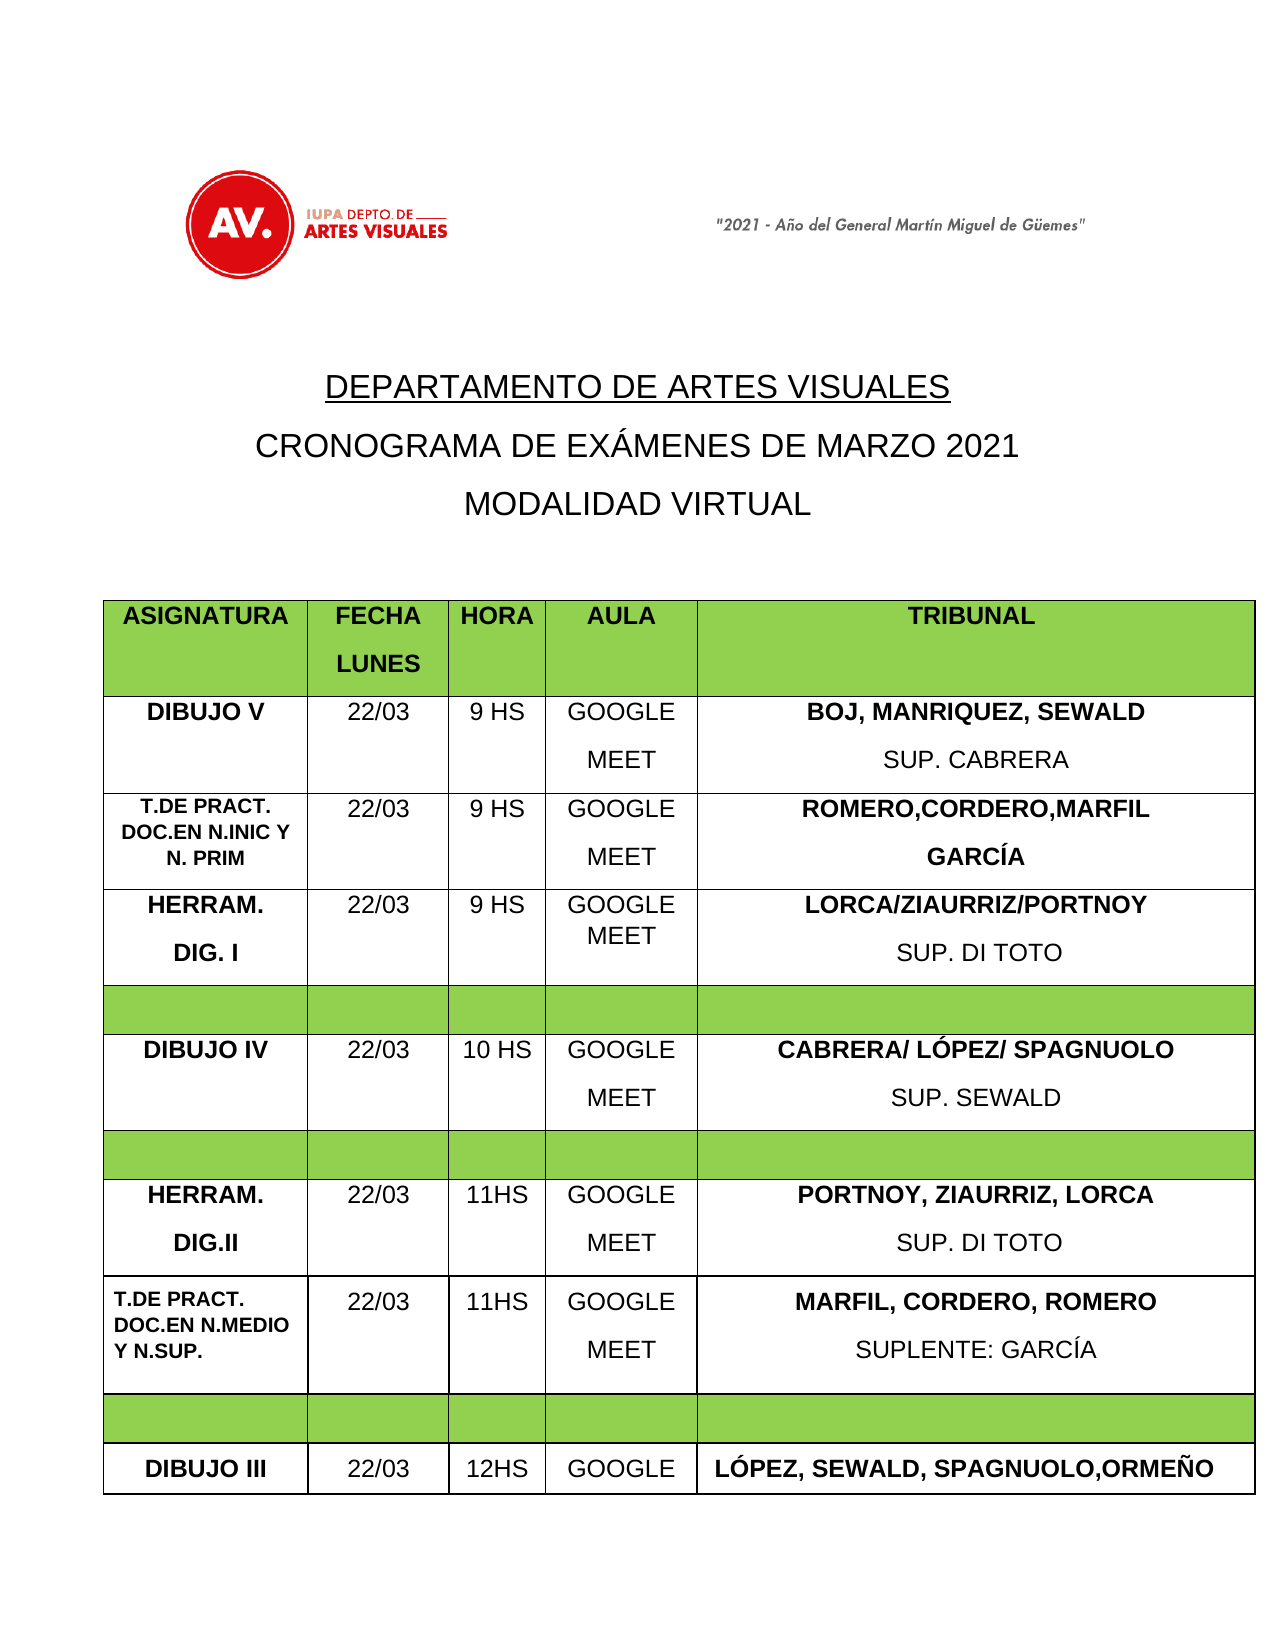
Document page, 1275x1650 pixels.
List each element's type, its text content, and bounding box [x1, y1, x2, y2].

table_cell 22/03 [308, 1035, 448, 1130]
table_cell [698, 1395, 1254, 1442]
table_header TRIBUNAL [698, 601, 1254, 696]
table_cell [546, 1395, 697, 1442]
table_cell HERRAM. DIG. I [104, 890, 307, 985]
table_header ASIGNATURA [104, 601, 307, 696]
table_cell 10 HS [449, 1035, 545, 1130]
table_cell 22/03 [308, 1180, 448, 1275]
table_cell LORCA/ZIAURRIZ/PORTNOY SUP. DI TOTO [698, 890, 1254, 985]
table_cell 9 HS [449, 890, 545, 985]
table_cell [449, 1131, 545, 1179]
table_cell GOOGLE MEET [546, 1180, 697, 1275]
table_cell DIBUJO III [104, 1444, 307, 1493]
table_cell [308, 986, 448, 1034]
table_cell CABRERA/ LÓPEZ/ SPAGNUOLO SUP. SEWALD [698, 1035, 1254, 1130]
table_cell T.DE PRACT. DOC.EN N.INIC Y N. PRIM [104, 794, 307, 889]
table_cell [449, 1395, 545, 1442]
table_cell [698, 986, 1254, 1034]
table_cell 12HS [450, 1444, 545, 1493]
table_cell DIBUJO V [104, 697, 307, 793]
table_cell [104, 986, 307, 1034]
table_cell 11HS [450, 1277, 545, 1393]
table_cell BOJ, MANRIQUEZ, SEWALD SUP. CABRERA [698, 697, 1254, 793]
table_cell MARFIL, CORDERO, ROMERO SUPLENTE: GARCÍA [698, 1277, 1254, 1393]
table_header FECHA LUNES [308, 601, 448, 696]
table_cell [104, 1131, 307, 1179]
table_cell GOOGLE MEET [546, 1277, 696, 1393]
table_cell [308, 1395, 448, 1442]
table_cell 9 HS [449, 697, 545, 793]
text DEPARTAMENTO DE ARTES VISUALES [177, 367, 1098, 406]
table_cell [546, 1131, 697, 1179]
table_cell 9 HS [449, 794, 545, 889]
table_cell 22/03 [308, 697, 448, 793]
picture [177, 147, 1098, 302]
table_cell [698, 1131, 1254, 1179]
table_cell ROMERO,CORDERO,MARFIL GARCÍA [698, 794, 1254, 889]
table_header AULA [546, 601, 697, 696]
text CRONOGRAMA DE EXÁMENES DE MARZO 2021 [177, 426, 1098, 464]
table_cell 22/03 [309, 1277, 448, 1393]
table_cell PORTNOY, ZIAURRIZ, LORCA SUP. DI TOTO [698, 1180, 1254, 1275]
table_cell GOOGLE MEET [546, 794, 697, 889]
table_cell [308, 1131, 448, 1179]
table_cell T.DE PRACT. DOC.EN N.MEDIO Y N.SUP. [104, 1277, 307, 1393]
table_cell GOOGLE MEET [546, 1035, 697, 1130]
table_cell [104, 1395, 307, 1442]
table_header HORA [449, 601, 545, 696]
table_cell GOOGLE MEET [546, 890, 697, 985]
table_cell HERRAM. DIG.II [104, 1180, 307, 1275]
table_cell [449, 986, 545, 1034]
table_cell 11HS [449, 1180, 545, 1275]
table_cell GOOGLE MEET [546, 1444, 696, 1493]
table_cell 22/03 [308, 890, 448, 985]
table_cell [546, 986, 697, 1034]
table_cell DIBUJO IV [104, 1035, 307, 1130]
table_cell GOOGLE MEET [546, 697, 697, 793]
table_cell 22/03 [309, 1444, 448, 1493]
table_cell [698, 1444, 1254, 1493]
table_cell 22/03 [308, 794, 448, 889]
text MODALIDAD VIRTUAL [177, 484, 1098, 522]
